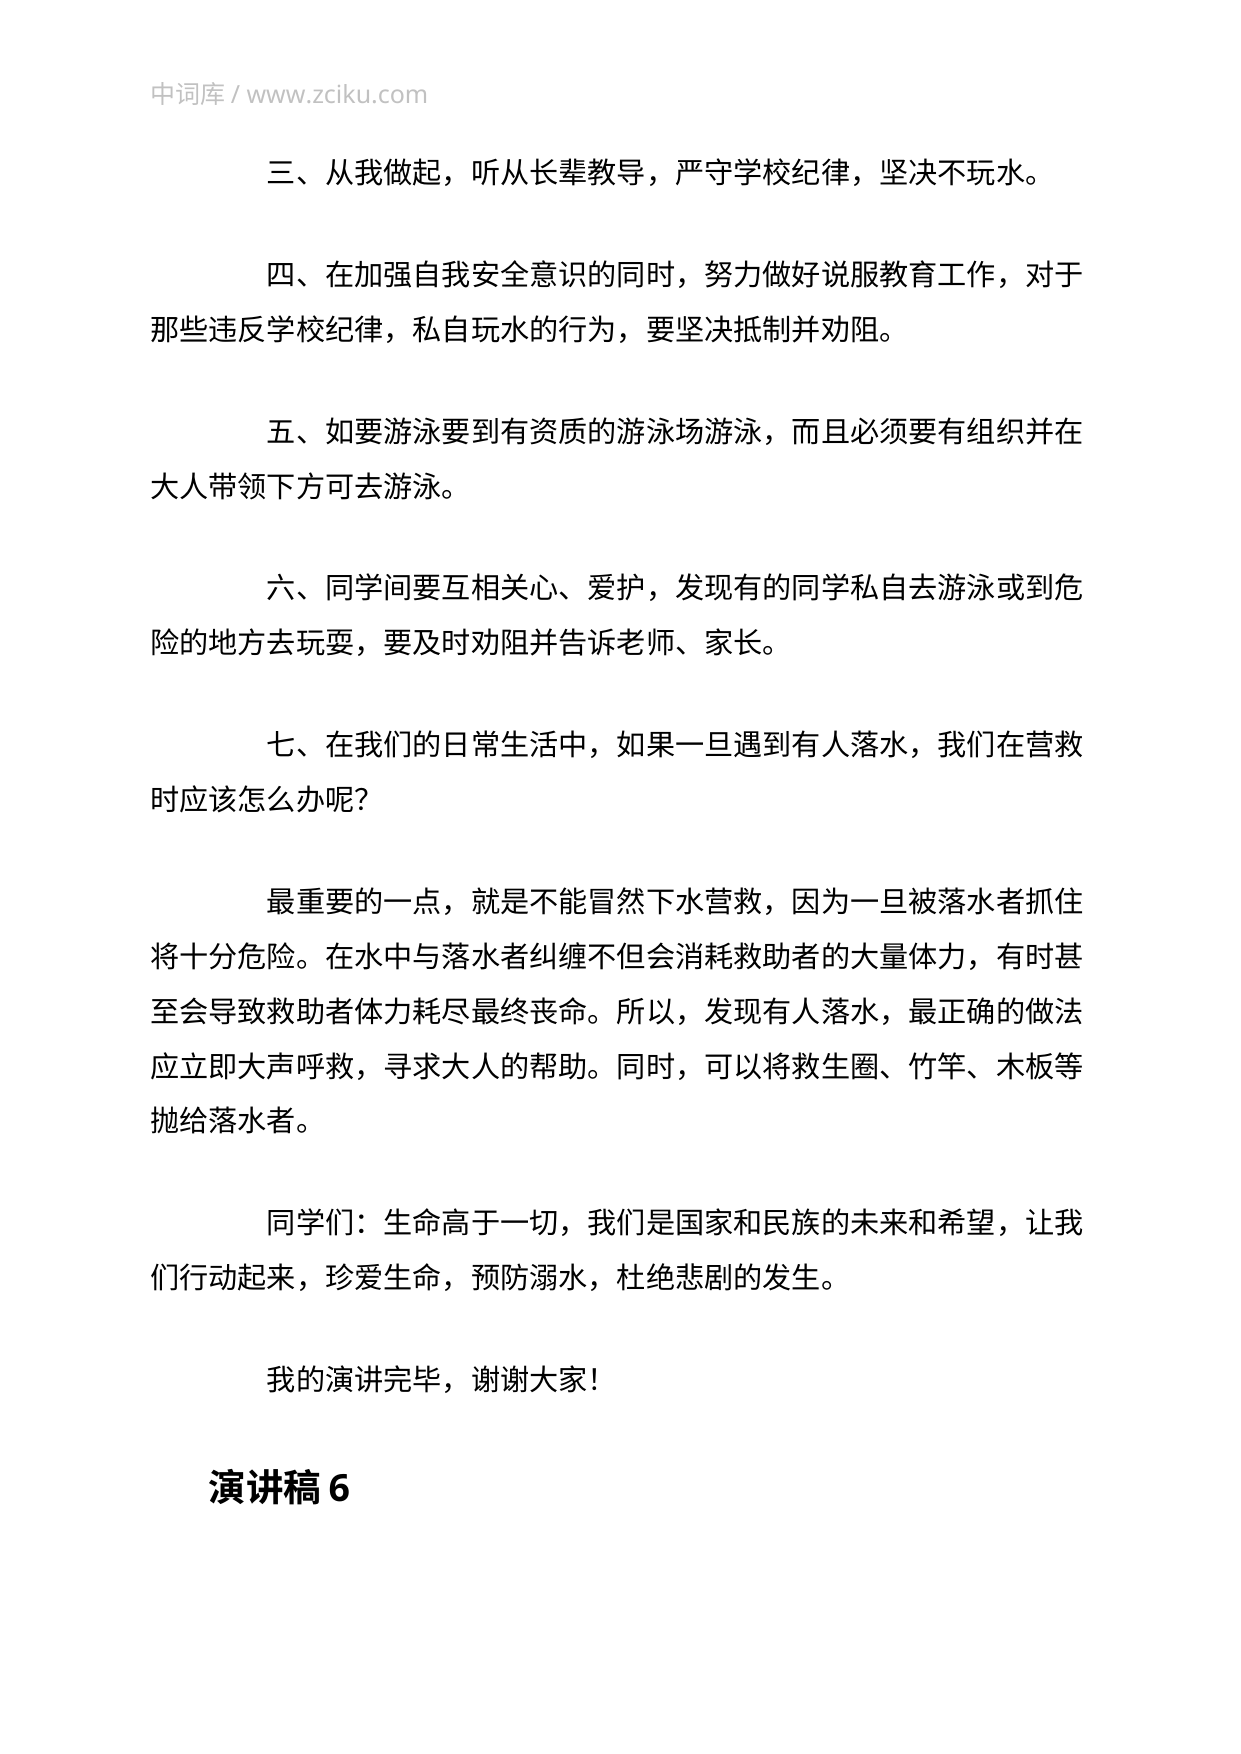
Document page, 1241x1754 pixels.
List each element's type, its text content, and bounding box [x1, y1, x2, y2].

text 同学们：生命高于一切，我们是国家和民族的未来和希望，让我们行动起来，珍爱生命，预防溺水，杜绝悲剧的发生。 [150, 1200, 1090, 1297]
text 六、同学间要互相关心、爱护，发现有的同学私自去游泳或到危险的地方去玩耍，要及时劝阻并告诉老师、家长。 [150, 565, 1090, 662]
text 七、在我们的日常生活中，如果一旦遇到有人落水，我们在营救时应该怎么办呢？ [150, 722, 1090, 819]
text 最重要的一点，就是不能冒然下水营救，因为一旦被落水者抓住将十分危险。在水中与落水者纠缠不但会消耗救助者的大量体力，有时甚至会导致救助者体力耗尽最终丧命。所以，发现有人落水，最正确的做法应立即大声呼救，寻求大人的帮助。同时，可以将救生圈、竹竿、木板等抛给落水者。 [150, 878, 1090, 1140]
text 三、从我做起，听从长辈教导，严守学校纪律，坚决不玩水。 [150, 150, 1090, 192]
text 四、在加强自我安全意识的同时，努力做好说服教育工作，对于那些违反学校纪律，私自玩水的行为，要坚决抵制并劝阻。 [150, 252, 1090, 349]
text 五、如要游泳要到有资质的游泳场游泳，而且必须要有组织并在大人带领下方可去游泳。 [150, 408, 1090, 506]
text 演讲稿6 [150, 1458, 1090, 1513]
text 我的演讲完毕，谢谢大家！ [150, 1356, 1090, 1399]
